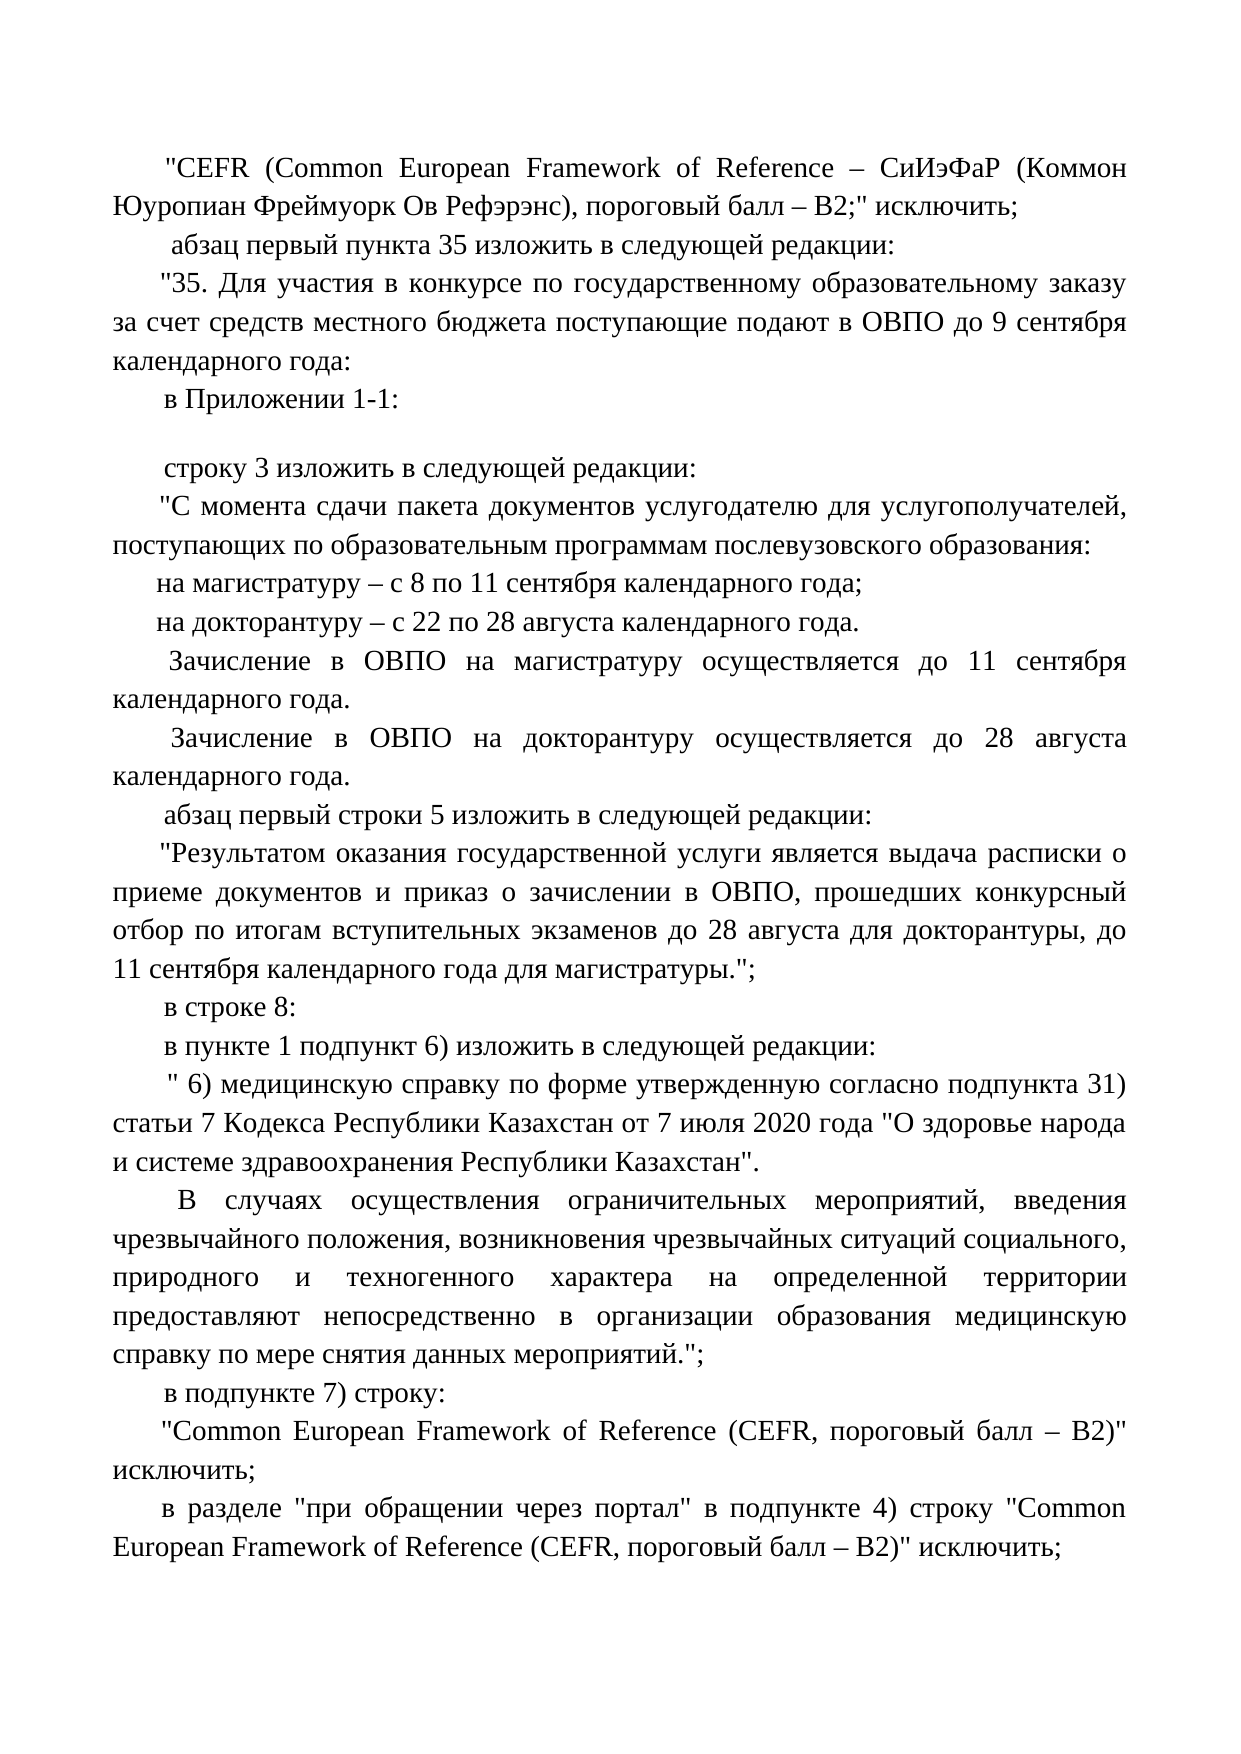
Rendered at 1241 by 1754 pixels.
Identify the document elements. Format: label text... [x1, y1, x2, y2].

text на магистратуру – с 8 по 11 сентября календарного года; [112, 566, 1128, 599]
text в пункте 1 подпункт 6) изложить в следующей редакции: [112, 1028, 1128, 1062]
text в подпункте 7) строку: [112, 1375, 1128, 1408]
text абзац первый строки 5 изложить в следующей редакции: [112, 797, 1128, 830]
text на докторантуру – с 22 по 28 августа календарного года. [112, 604, 1128, 638]
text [112, 150, 1128, 222]
text в Приложении 1-1: [112, 381, 1128, 415]
text "Common European Framework of Reference (CEFR, пороговый балл – В2)" исключить; [112, 1413, 1128, 1486]
text Зачисление в ОВПО на докторантуру осуществляется до 28 августа календарного года. [112, 720, 1128, 792]
text в строке 8: [112, 989, 1128, 1023]
text "С момента сдачи пакета документов услугодателю для услугополучателей, поступающих по образовательным программам послевузовского образования: [112, 488, 1128, 561]
text "Результатом оказания государственной услуги является выдача расписки о приеме документов и приказ о зачислении в ОВПО, прошедших конкурсный отбор по итогам вступительных экзаменов до 28 августа для докторантуры, до 11 сентября календарного года для магистратуры."; [112, 835, 1128, 984]
text в разделе "при обращении через портал" в подпункте 4) строку "Common European Framework of Reference (CEFR, пороговый балл – В2)" исключить; [112, 1491, 1128, 1563]
text " 6) медицинскую справку по форме утвержденную согласно подпункта 31) статьи 7 Кодекса Республики Казахстан от 7 июля 2020 года "О здоровье народа и системе здравоохранения Республики Казахстан". [112, 1067, 1128, 1177]
text "35. Для участия в конкурсе по государственному образовательному заказу за счет средств местного бюджета поступающие подают в ОВПО до 9 сентября календарного года: [112, 266, 1128, 376]
text абзац первый пункта 35 изложить в следующей редакции: [112, 227, 1128, 261]
text Зачисление в ОВПО на магистратуру осуществляется до 11 сентября календарного года. [112, 643, 1128, 715]
text строку 3 изложить в следующей редакции: [112, 450, 1128, 483]
